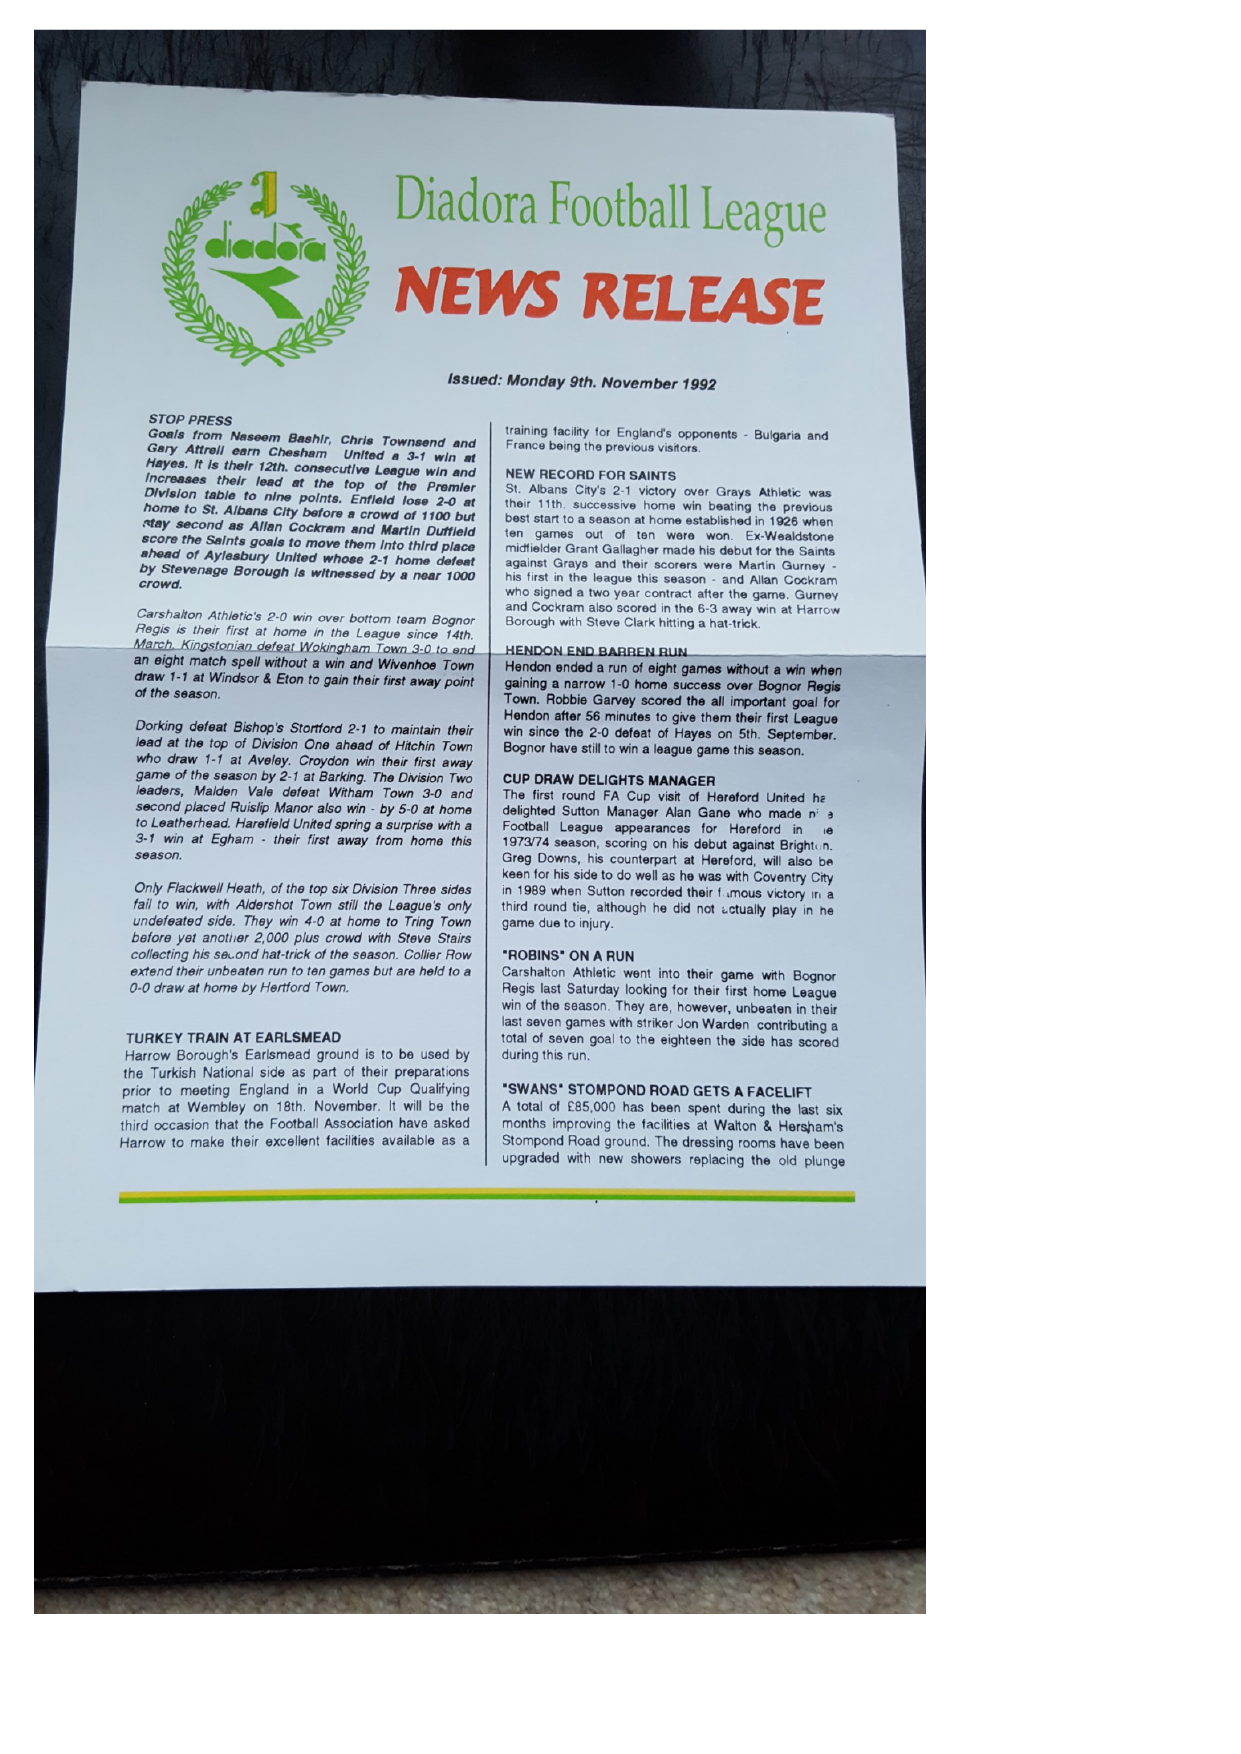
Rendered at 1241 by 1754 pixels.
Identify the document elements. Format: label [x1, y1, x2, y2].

picture [35, 31, 926, 1614]
